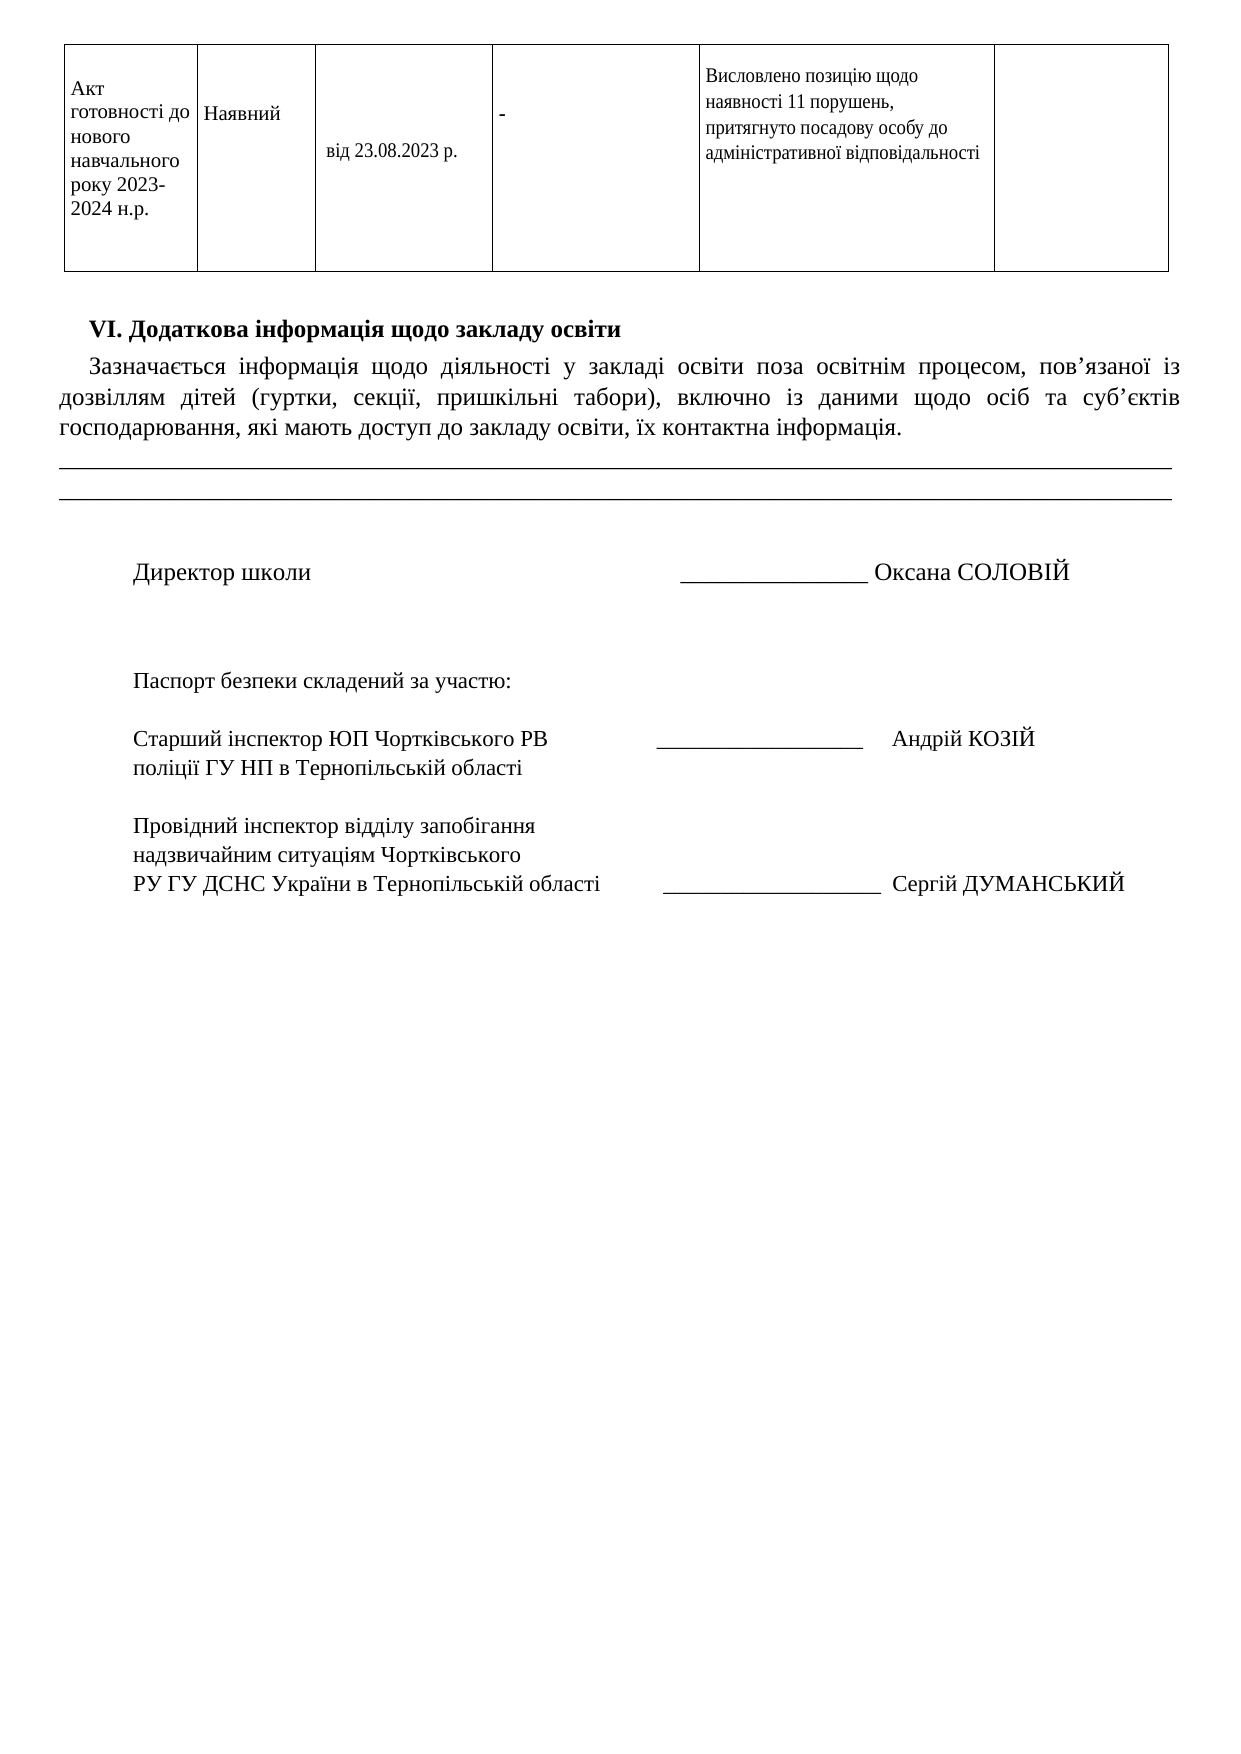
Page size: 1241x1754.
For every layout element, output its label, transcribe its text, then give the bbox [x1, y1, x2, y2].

text Паспорт безпеки складений за участю: [59, 667, 1181, 693]
table_cell [995, 45, 1168, 271]
text __________________________________________________________________________________________________________________________________________________________________________________ [59, 443, 1181, 502]
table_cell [700, 45, 994, 271]
text поліції ГУ НП в Тернопільській області [59, 754, 1181, 780]
text надзвичайним ситуаціям Чортківського [59, 841, 1181, 867]
table_cell - - - [493, 45, 699, 271]
text РУ ГУ ДСНС України в Тернопільській області ___________________ Сергій ДУМАНСЬКИЙ [59, 870, 1181, 896]
text Провідний інспектор відділу запобігання [59, 812, 1181, 838]
text Директор школи _______________ Оксана СОЛОВІЙ [59, 557, 1181, 586]
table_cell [65, 45, 197, 271]
text Старший інспектор ЮП Чортківського РВ __________________ Андрій КОЗІЙ [59, 725, 1181, 751]
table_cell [198, 45, 315, 271]
text VI. Додаткова інформація щодо закладу освіти [88, 314, 1181, 343]
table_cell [316, 45, 492, 271]
text Зазначається інформація щодо діяльності у закладі освіти поза освітнім процесом, пов’язаної із дозвіллям дітей (гуртки, секції, пришкільні табори), включно із даними щодо осіб та суб’єктів господарювання, які мають доступ до закладу освіти, їх контактна інформація. [59, 351, 1181, 441]
